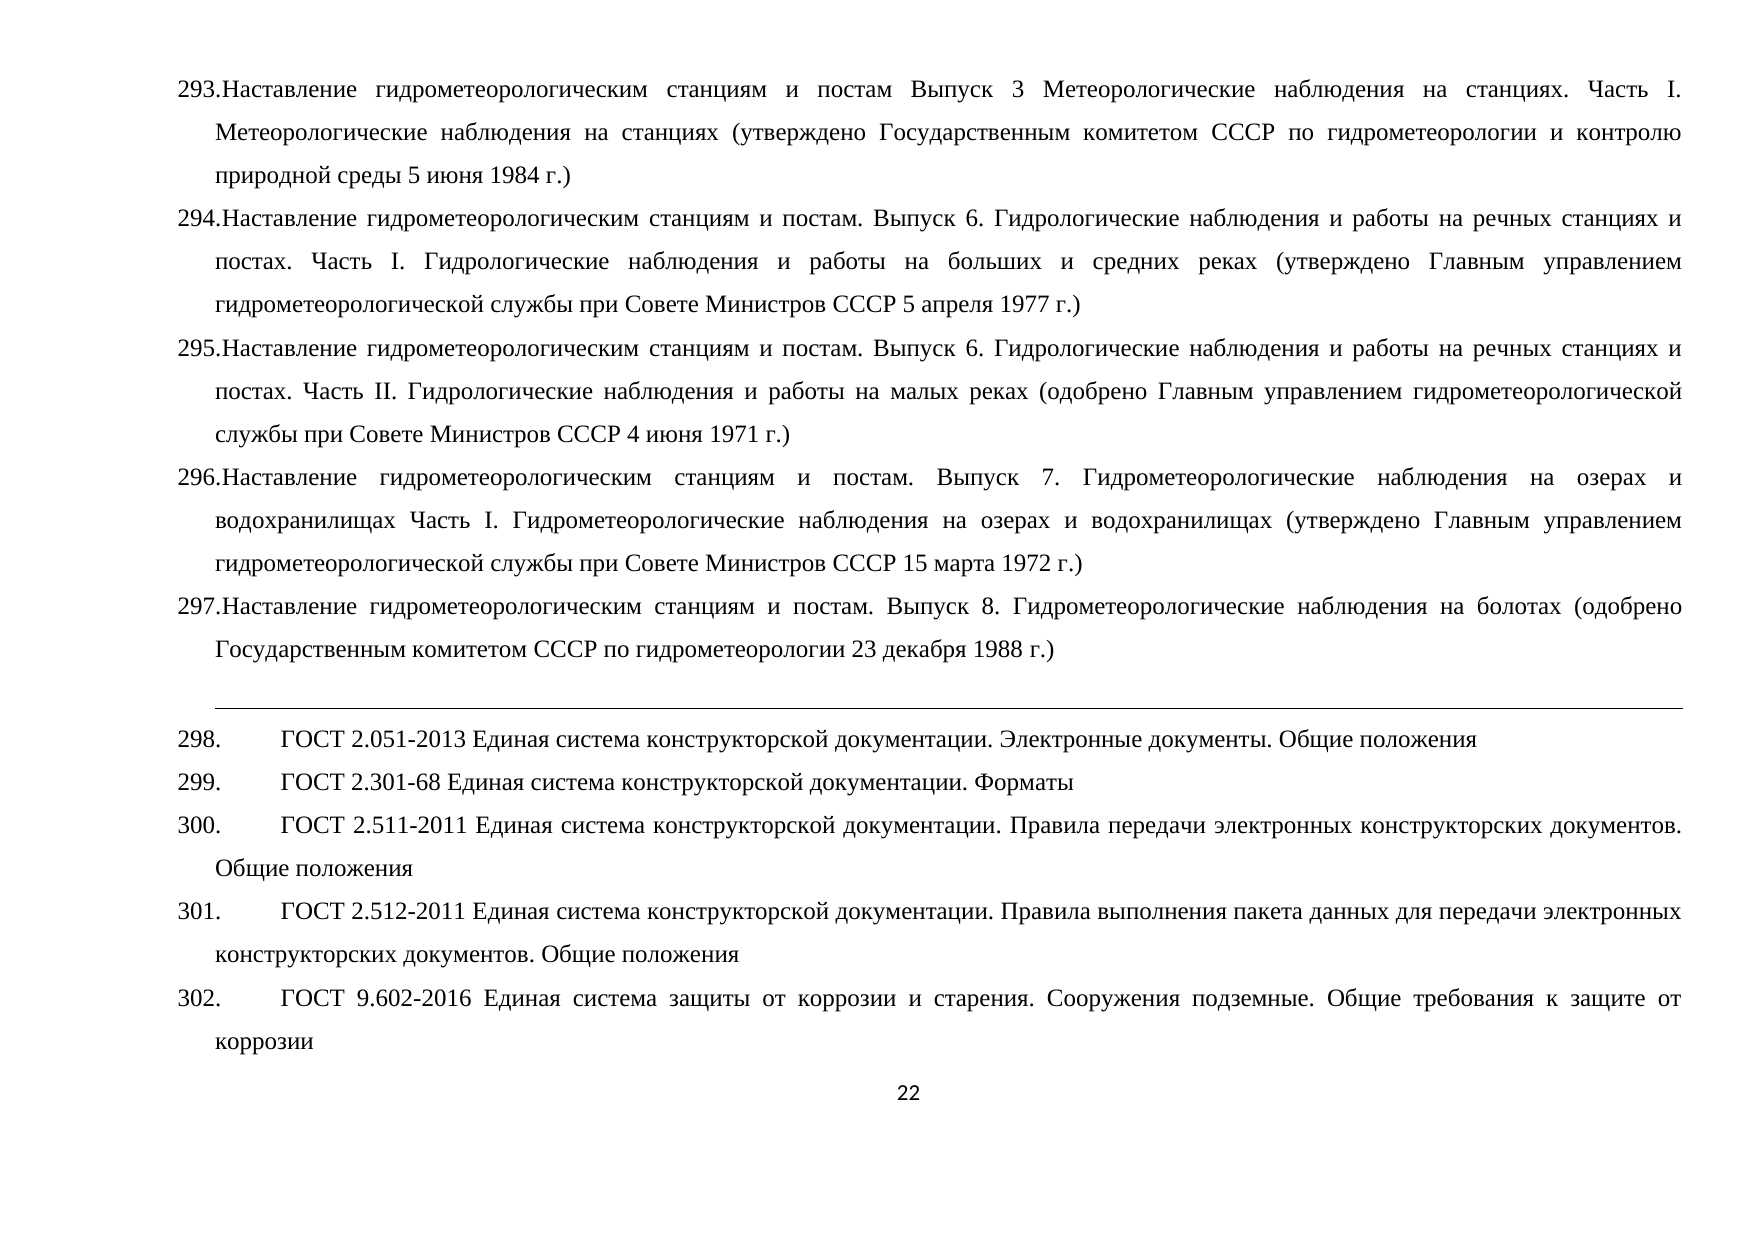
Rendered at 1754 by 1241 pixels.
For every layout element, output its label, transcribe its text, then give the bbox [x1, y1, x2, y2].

list Наставление гидрометеорологическим станциям и постам. Выпуск 7. Гидрометеорологические наблюдения на озерах и водохранилищах Часть I. Гидрометеорологические наблюдения на озерах и водохранилищах (утверждено Главным управлением гидрометеорологической службы при Совете Министров СССР 15 марта 1972 г.) [177, 850, 1683, 965]
list Изменение № 1 к Наставлению гидрометеорологическим станциям и постам. Выпуск 2. Гидрометеорологические наблюдения на постах. Часть I Метеорологические наблюдения на постах (утверждено Федеральной службой России по гидрометеорологии и мониторингу окружающей среды 18 декабря 2001 г.) [177, 203, 1683, 318]
list Наставление гидрометеорологическим станциям и постам Выпуск 3 Метеорологические наблюдения на станциях. Часть I. Метеорологические наблюдения на станциях (утверждено Государственным комитетом СССР по гидрометеорологии и контролю природной среды 5 июня 1984 г.) [177, 462, 1683, 577]
list Наставление гидрометеорологическим станциям и постам. Выпуск 6. Гидрологические наблюдения и работы на речных станциях и постах. Часть II. Гидрологические наблюдения и работы на малых реках (одобрено Главным управлением гидрометеорологической службы при Совете Министров СССР 4 июня 1971 г.) [177, 721, 1683, 836]
list Наставление гидрометеорологическим станциям и постам. Выпуск 6. Гидрологические наблюдения и работы на речных станциях и постах. Часть I. Гидрологические наблюдения и работы на больших и средних реках (утверждено Главным управлением гидрометеорологической службы при Совете Министров СССР 5 апреля 1977 г.) [177, 591, 1683, 706]
list Наставление гидрометеорологическим станциям и постам. Выпуск 2. Гидрометеорологические наблюдения на постах. Часть I. Метеорологические наблюдения на постах (утверждено Государственным комитетом СССР по гидрометеорологии и контролю природной среды 5 июня 1984 г.) [177, 74, 1683, 189]
list Наставление гидрометеорологическим станциям и постам. Выпуск 8. Гидрометеорологические наблюдения на болотах (одобрено Государственным комитетом СССР по гидрометеорологии 23 декабря 1988 г.) [177, 979, 1683, 1051]
list Наставление гидрометеорологическим станциям и постам. Выпуск 2. Гидрометеорологические наблюдения на постах. Часть II Гидрологические наблюдения на постах (утверждено Главным управлением гидрометеорологической службы при Совете Министров СССР 1 ноября 1973 г.) [177, 333, 1683, 448]
